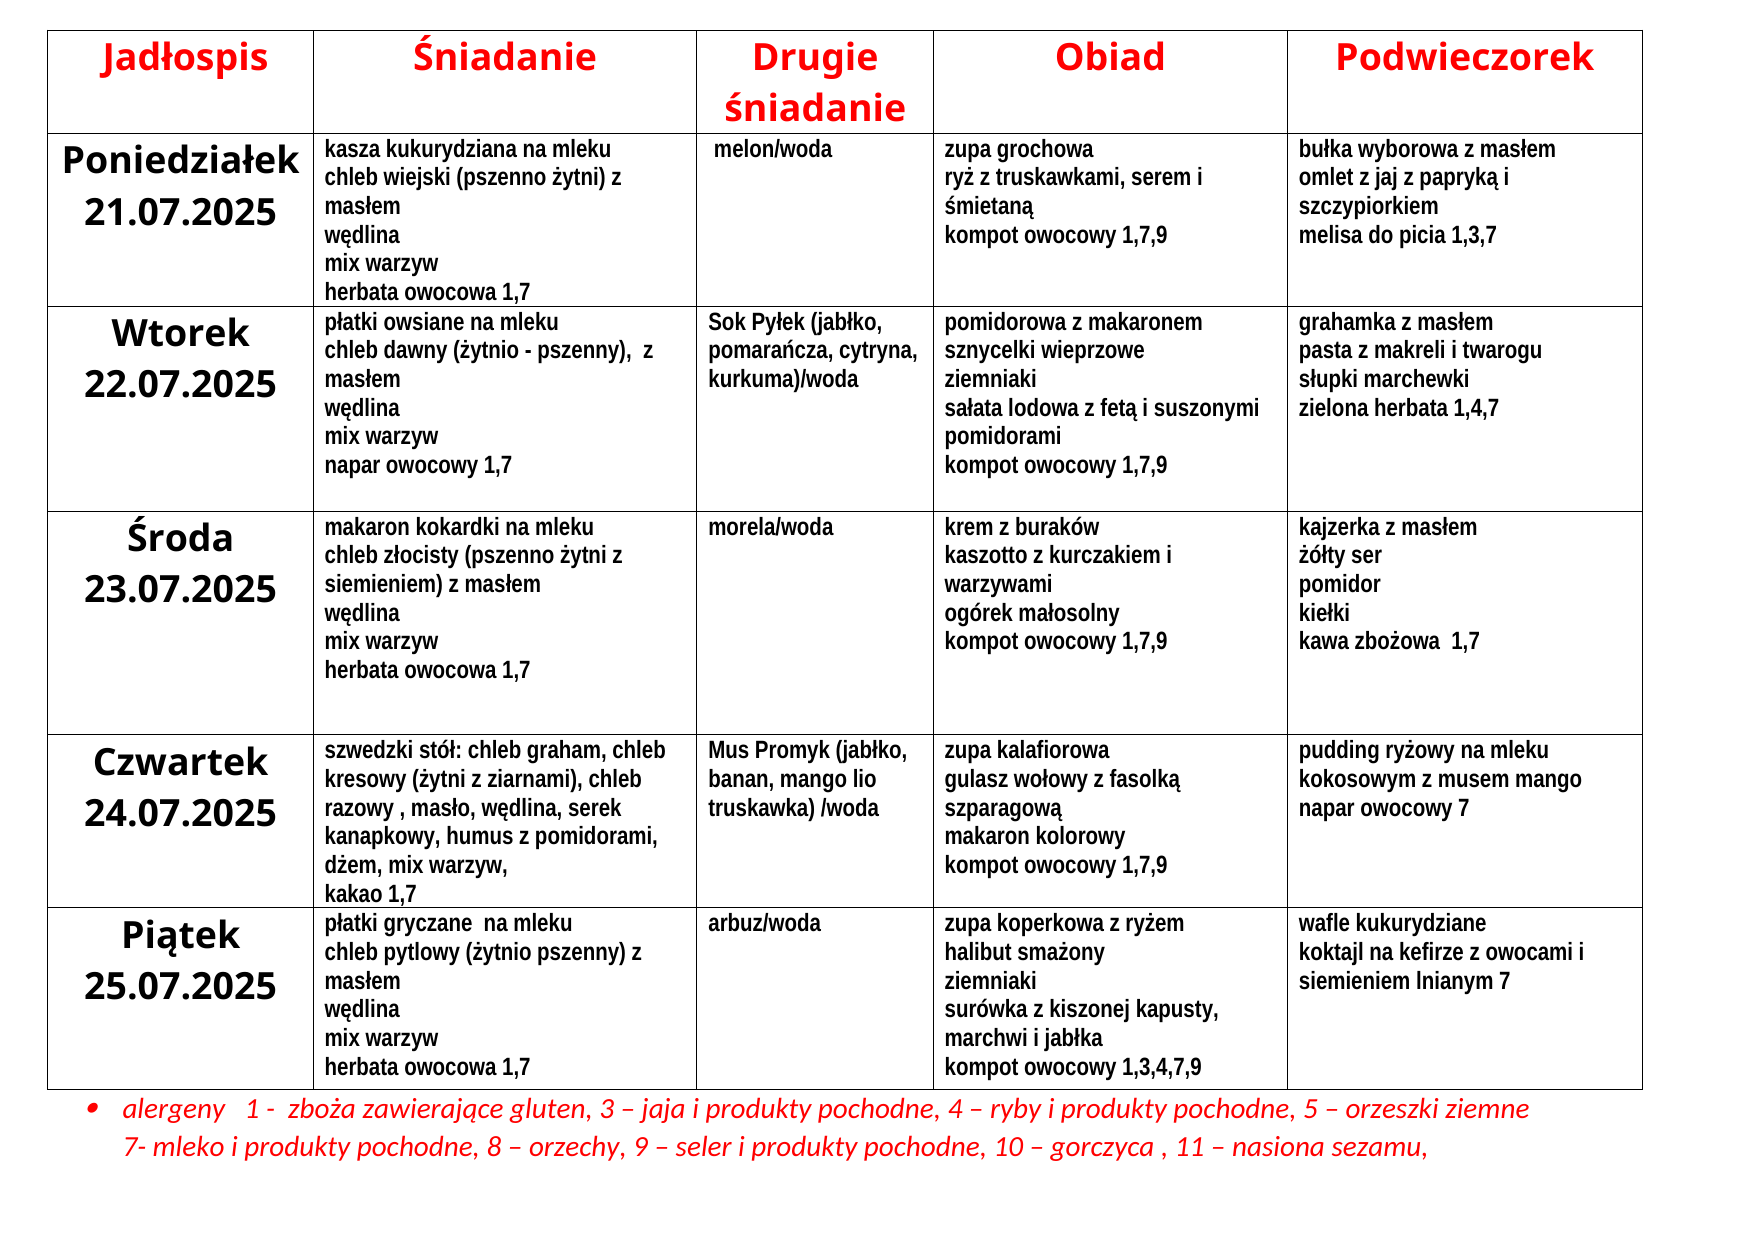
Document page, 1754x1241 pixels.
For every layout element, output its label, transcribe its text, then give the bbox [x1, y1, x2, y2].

table_cell zupa koperkowa z ryżem halibut smażony ziemniaki surówka z kiszonej kapusty, marchwi i jabłka kompot owocowy 1,3,4,7,9 [934, 908, 1287, 1089]
table_cell płatki owsiane na mleku chleb dawny (żytnio - pszenny), z masłem wędlina mix warzyw napar owocowy 1,7 [314, 307, 696, 511]
table_cell zupa kalafiorowa gulasz wołowy z fasolką szparagową makaron kolorowy kompot owocowy 1,7,9 [934, 735, 1287, 907]
table_cell morela/woda [697, 512, 933, 734]
table_cell Środa 23.07.2025 [48, 512, 313, 734]
table_cell Wtorek 22.07.2025 [48, 307, 313, 511]
table_cell arbuz/woda [697, 908, 933, 1089]
table_cell Mus Promyk (jabłko, banan, mango lio truskawka) /woda [697, 735, 933, 907]
table_cell bułka wyborowa z masłem omlet z jaj z papryką i szczypiorkiem melisa do picia 1,3,7 [1288, 134, 1642, 306]
table_cell zupa grochowa ryż z truskawkami, serem i śmietaną kompot owocowy 1,7,9 [934, 134, 1287, 306]
table_cell krem z buraków kaszotto z kurczakiem i warzywami ogórek małosolny kompot owocowy 1,7,9 [934, 512, 1287, 734]
table_cell kajzerka z masłem żółty ser pomidor kiełki kawa zbożowa 1,7 [1288, 512, 1642, 734]
table_cell grahamka z masłem pasta z makreli i twarogu słupki marchewki zielona herbata 1,4,7 [1288, 307, 1642, 511]
table_cell pomidorowa z makaronem sznycelki wieprzowe ziemniaki sałata lodowa z fetą i suszonymi pomidorami kompot owocowy 1,7,9 [934, 307, 1287, 511]
table_cell wafle kukurydziane koktajl na kefirze z owocami i siemieniem lnianym 7 [1288, 908, 1642, 1089]
table_cell Poniedziałek 21.07.2025 [48, 134, 313, 306]
table_cell Czwartek 24.07.2025 [48, 735, 313, 907]
list alergeny 1 - zboża zawierające gluten, 3 – jaja i produkty pochodne, 4 – ryby i produkty pochodne, 5 – orzeszki ziemne 7- mleko i produkty pochodne, 8 – orzechy, 9 – seler i produkty pochodne, 10 – gorczyca , 11 – nasiona sezamu, [85, 1090, 1724, 1164]
table_cell makaron kokardki na mleku chleb złocisty (pszenno żytni z siemieniem) z masłem wędlina mix warzyw herbata owocowa 1,7 [314, 512, 696, 734]
table_cell Piątek 25.07.2025 [48, 908, 313, 1089]
table_cell Sok Pyłek (jabłko, pomarańcza, cytryna, kurkuma)/woda [697, 307, 933, 511]
table_cell płatki gryczane na mleku chleb pytlowy (żytnio pszenny) z masłem wędlina mix warzyw herbata owocowa 1,7 [314, 908, 696, 1089]
table_header Jadłospis [48, 31, 313, 133]
table_header Podwieczorek [1288, 31, 1642, 133]
table_header Obiad [934, 31, 1287, 133]
table_cell melon/woda [697, 134, 933, 306]
table_header Śniadanie [314, 31, 696, 133]
table_cell szwedzki stół: chleb graham, chleb kresowy (żytni z ziarnami), chleb razowy , masło, wędlina, serek kanapkowy, humus z pomidorami, dżem, mix warzyw, kakao 1,7 [314, 735, 696, 907]
table_header Drugie śniadanie [697, 31, 933, 133]
table_cell kasza kukurydziana na mleku chleb wiejski (pszenno żytni) z masłem wędlina mix warzyw herbata owocowa 1,7 [314, 134, 696, 306]
table_cell pudding ryżowy na mleku kokosowym z musem mango napar owocowy 7 [1288, 735, 1642, 907]
